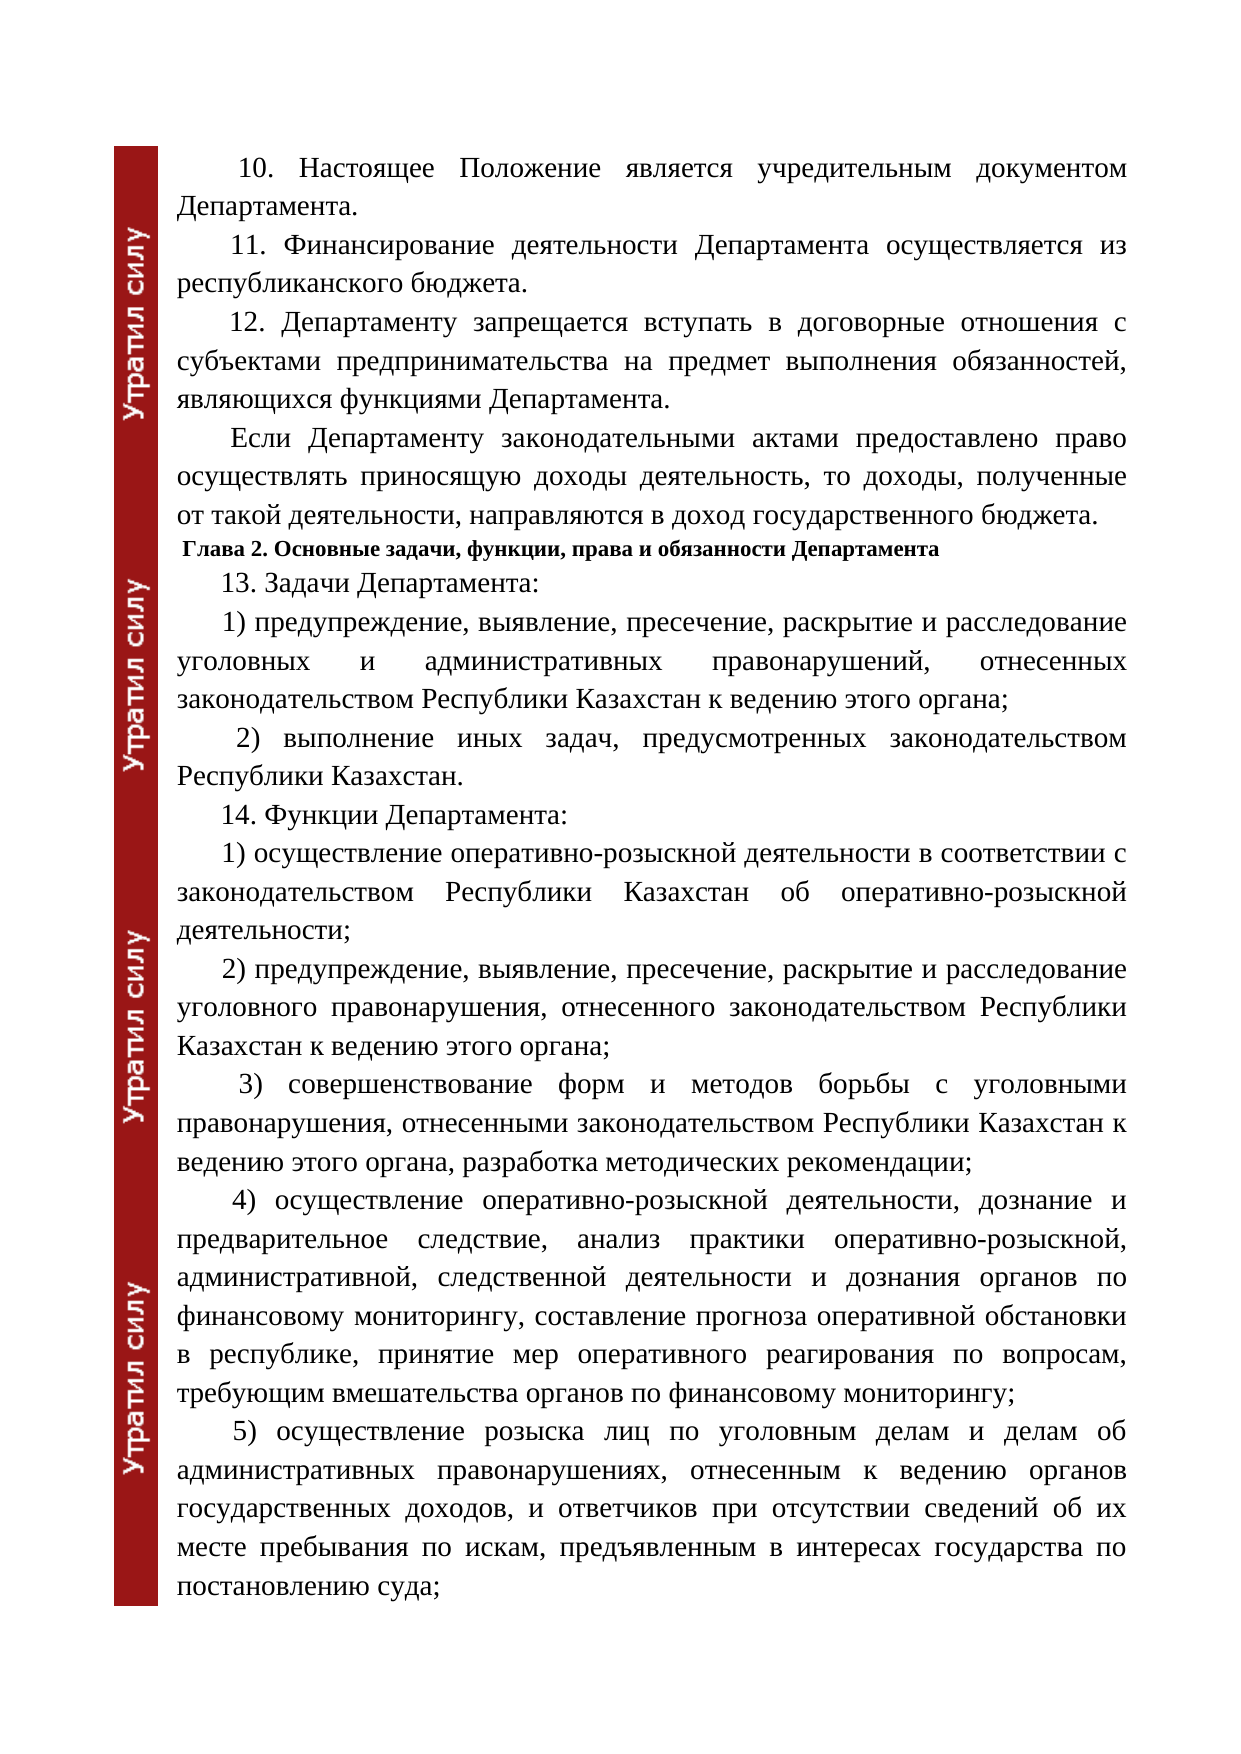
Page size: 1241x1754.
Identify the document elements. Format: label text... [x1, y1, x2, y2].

text 2) выполнение иных задач, предусмотренных законодательством Республики Казахстан. [112, 720, 1128, 792]
picture [114, 415, 158, 420]
text 12. Департаменту запрещается вступать в договорные отношения с субъектами предпринимательства на предмет выполнения обязанностей, являющихся функциями Департамента. [112, 304, 1128, 415]
text 13. Задачи Департамента: [112, 566, 1128, 599]
text Если Департаменту законодательными актами предоставлено право осуществлять приносящую доходы деятельность, то доходы, полученные от такой деятельности, направляются в доход государственного бюджета. [112, 420, 1128, 530]
picture [114, 715, 158, 720]
text 11. Финансирование деятельности Департамента осуществляется из республиканского бюджета. [112, 227, 1128, 299]
picture [114, 1601, 158, 1606]
picture [114, 946, 158, 951]
text 3) совершенствование форм и методов борьбы с уголовными правонарушения, отнесенными законодательством Республики Казахстан к ведению этого органа, разработка методических рекомендации; [112, 1067, 1128, 1177]
picture [114, 299, 158, 304]
text 4) осуществление оперативно-розыскной деятельности, дознание и предварительное следствие, анализ практики оперативно-розыскной, административной, следственной деятельности и дознания органов по финансовому мониторингу, составление прогноза оперативной обстановки в республике, принятие мер оперативного реагирования по вопросам, требующим вмешательства органов по финансовому мониторингу; [112, 1182, 1128, 1408]
picture [114, 1408, 158, 1413]
picture [114, 1177, 158, 1182]
picture [114, 599, 158, 604]
text 5) осуществление розыска лиц по уголовным делам и делам об административных правонарушениях, отнесенным к ведению органов государственных доходов, и ответчиков при отсутствии сведений об их месте пребывания по искам, предъявленным в интересах государства по постановлению суда; [112, 1413, 1128, 1601]
text 10. Настоящее Положение является учредительным документом Департамента. [112, 150, 1128, 222]
picture [114, 830, 158, 835]
picture [114, 222, 158, 227]
text 2) предупреждение, выявление, пресечение, раскрытие и расследование уголовного правонарушения, отнесенного законодательством Республики Казахстан к ведению этого органа; [112, 951, 1128, 1062]
picture [114, 1062, 158, 1067]
picture [114, 146, 158, 150]
text 1) осуществление оперативно-розыскной деятельности в соответствии с законодательством Республики Казахстан об оперативно-розыскной деятельности; [112, 835, 1128, 946]
text 14. Функции Департамента: [112, 797, 1128, 830]
picture [114, 530, 158, 535]
text Глава 2. Основные задачи, функции, права и обязанности Департамента [112, 535, 1128, 562]
picture [114, 792, 158, 797]
text 1) предупреждение, выявление, пресечение, раскрытие и расследование уголовных и административных правонарушений, отнесенных законодательством Республики Казахстан к ведению этого органа; [112, 604, 1128, 715]
picture [114, 562, 158, 566]
